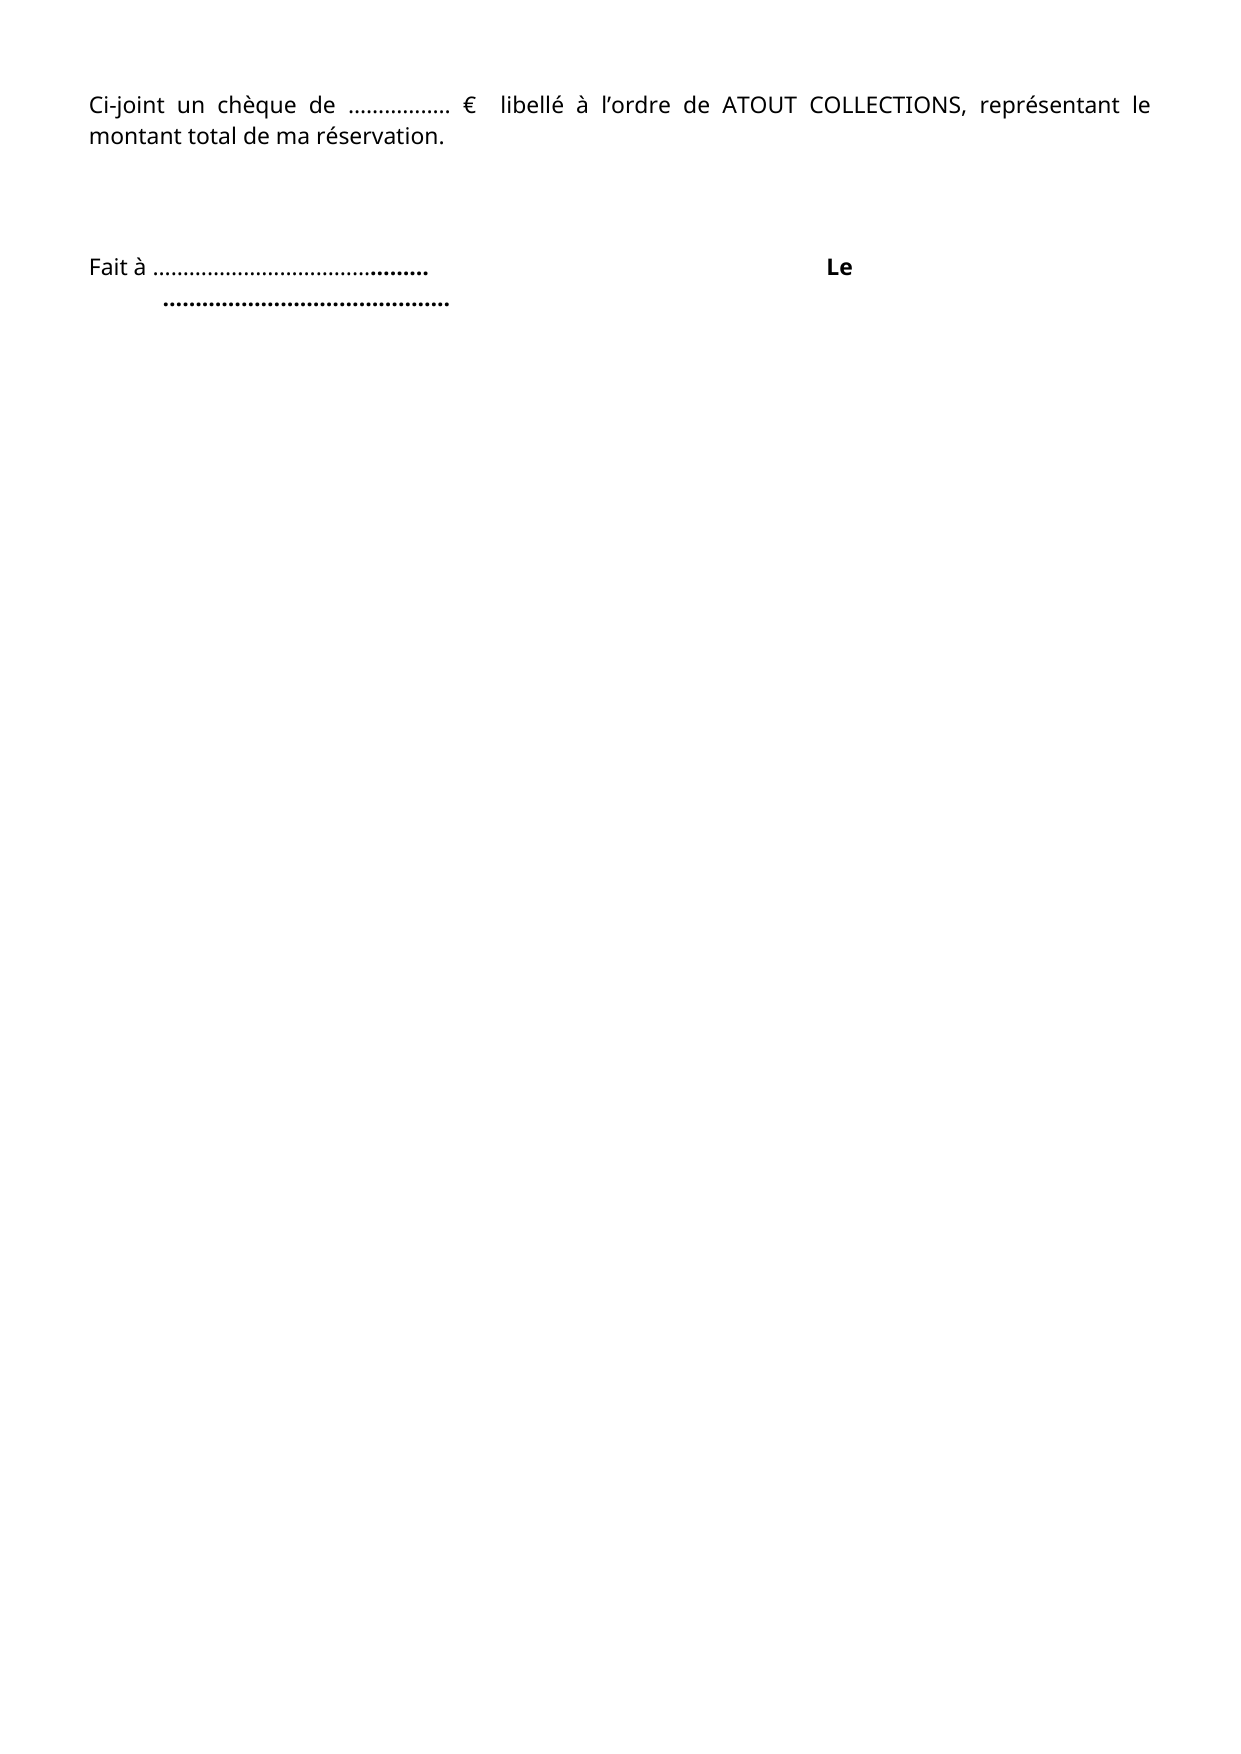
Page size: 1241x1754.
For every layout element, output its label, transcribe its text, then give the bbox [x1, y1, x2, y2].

text Ci-joint un chèque de …………….. € libellé à l’ordre de ATOUT COLLECTIONS, représentant le montant total de ma réservation. [89, 89, 1152, 151]
text Fait à ……………………………………… Le …………………………………….. [89, 251, 1152, 314]
